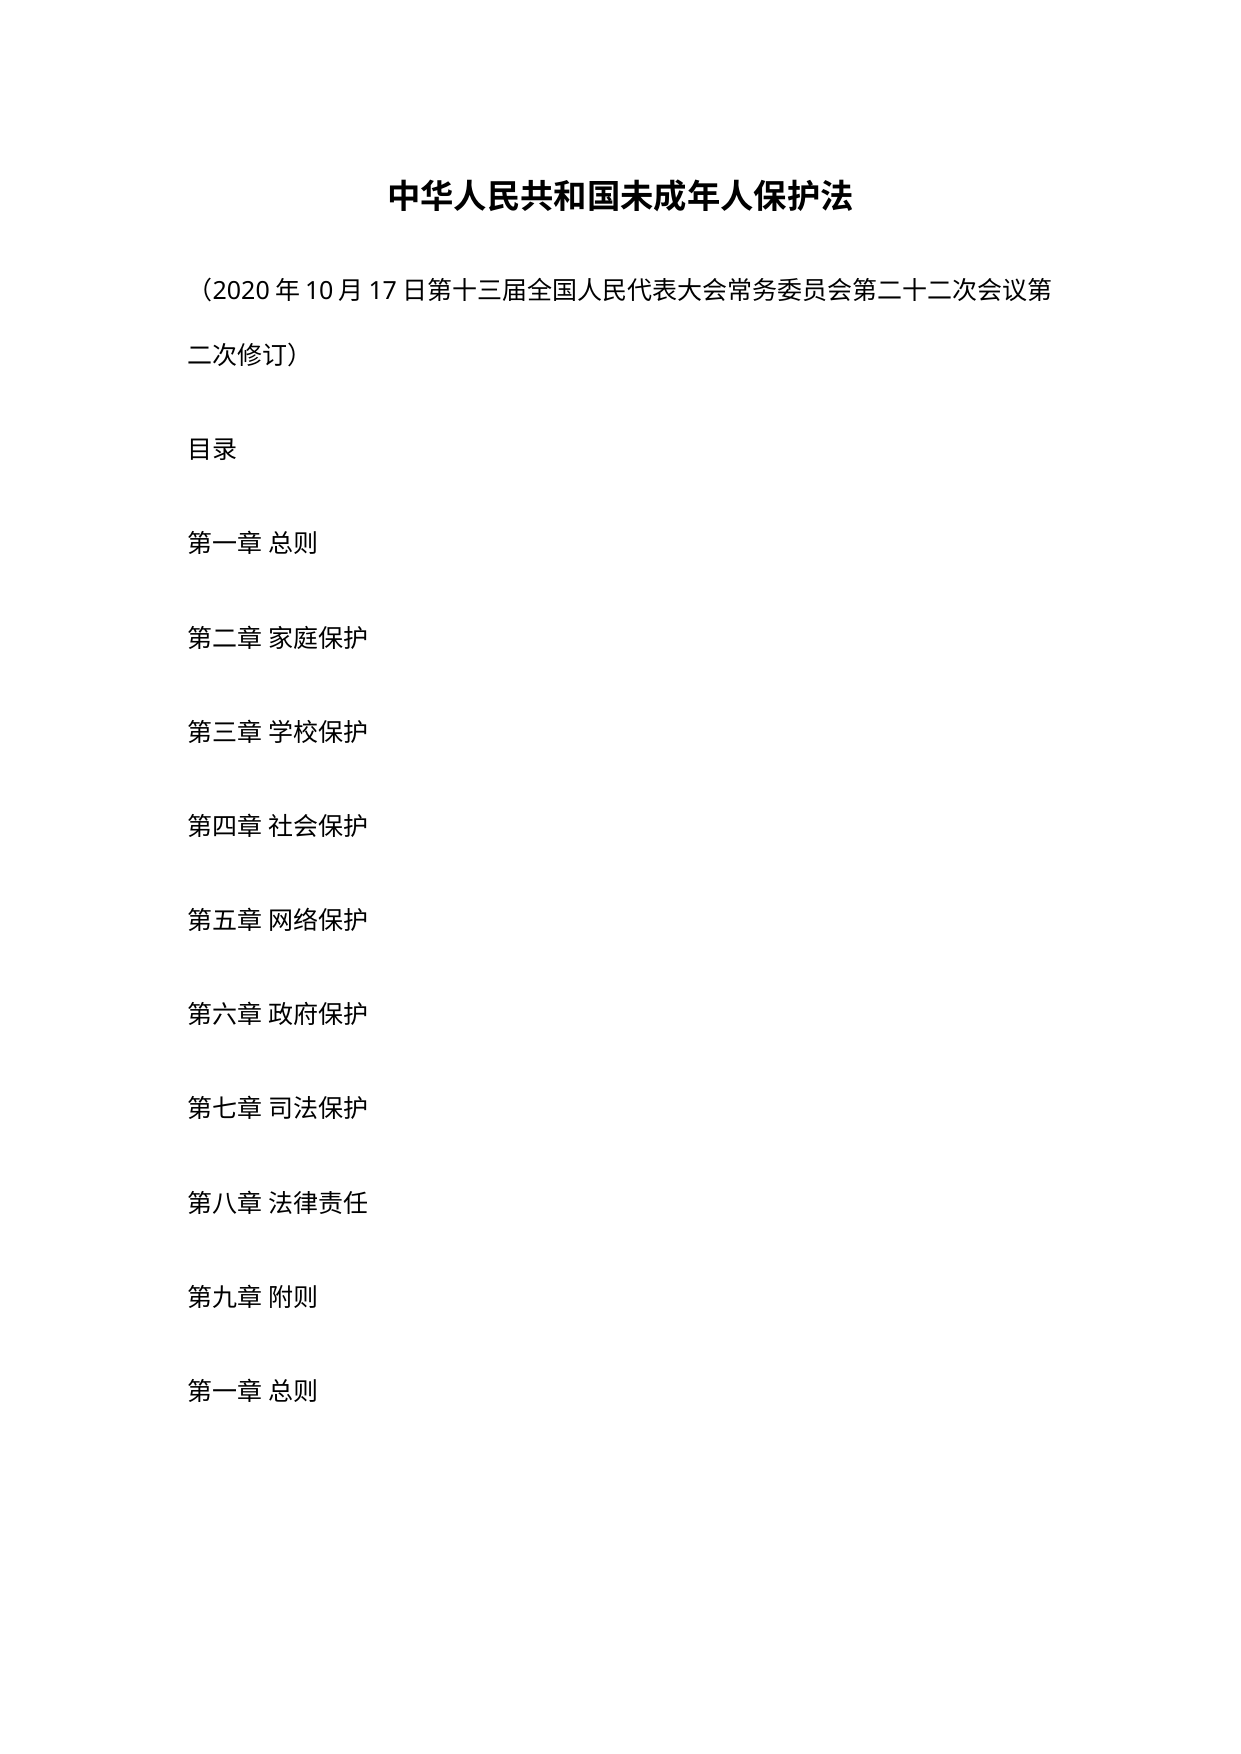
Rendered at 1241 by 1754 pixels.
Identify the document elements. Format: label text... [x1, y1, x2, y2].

text 第七章 司法保护 [187, 1074, 1053, 1139]
text 第一章 总则 [187, 509, 1053, 574]
text 第一章 总则 [187, 1357, 1053, 1422]
text 中华人民共和国未成年人保护法 [187, 162, 1053, 227]
text 第八章 法律责任 [187, 1169, 1053, 1234]
text 第六章 政府保护 [187, 980, 1053, 1045]
text 第三章 学校保护 [187, 698, 1053, 763]
text 第二章 家庭保护 [187, 604, 1053, 669]
text （2020年10月17日第十三届全国人民代表大会常务委员会第二十二次会议第二次修订） [187, 256, 1053, 386]
text 第四章 社会保护 [187, 792, 1053, 857]
text 目录 [187, 415, 1053, 480]
text 第五章 网络保护 [187, 886, 1053, 951]
text 第九章 附则 [187, 1263, 1053, 1328]
